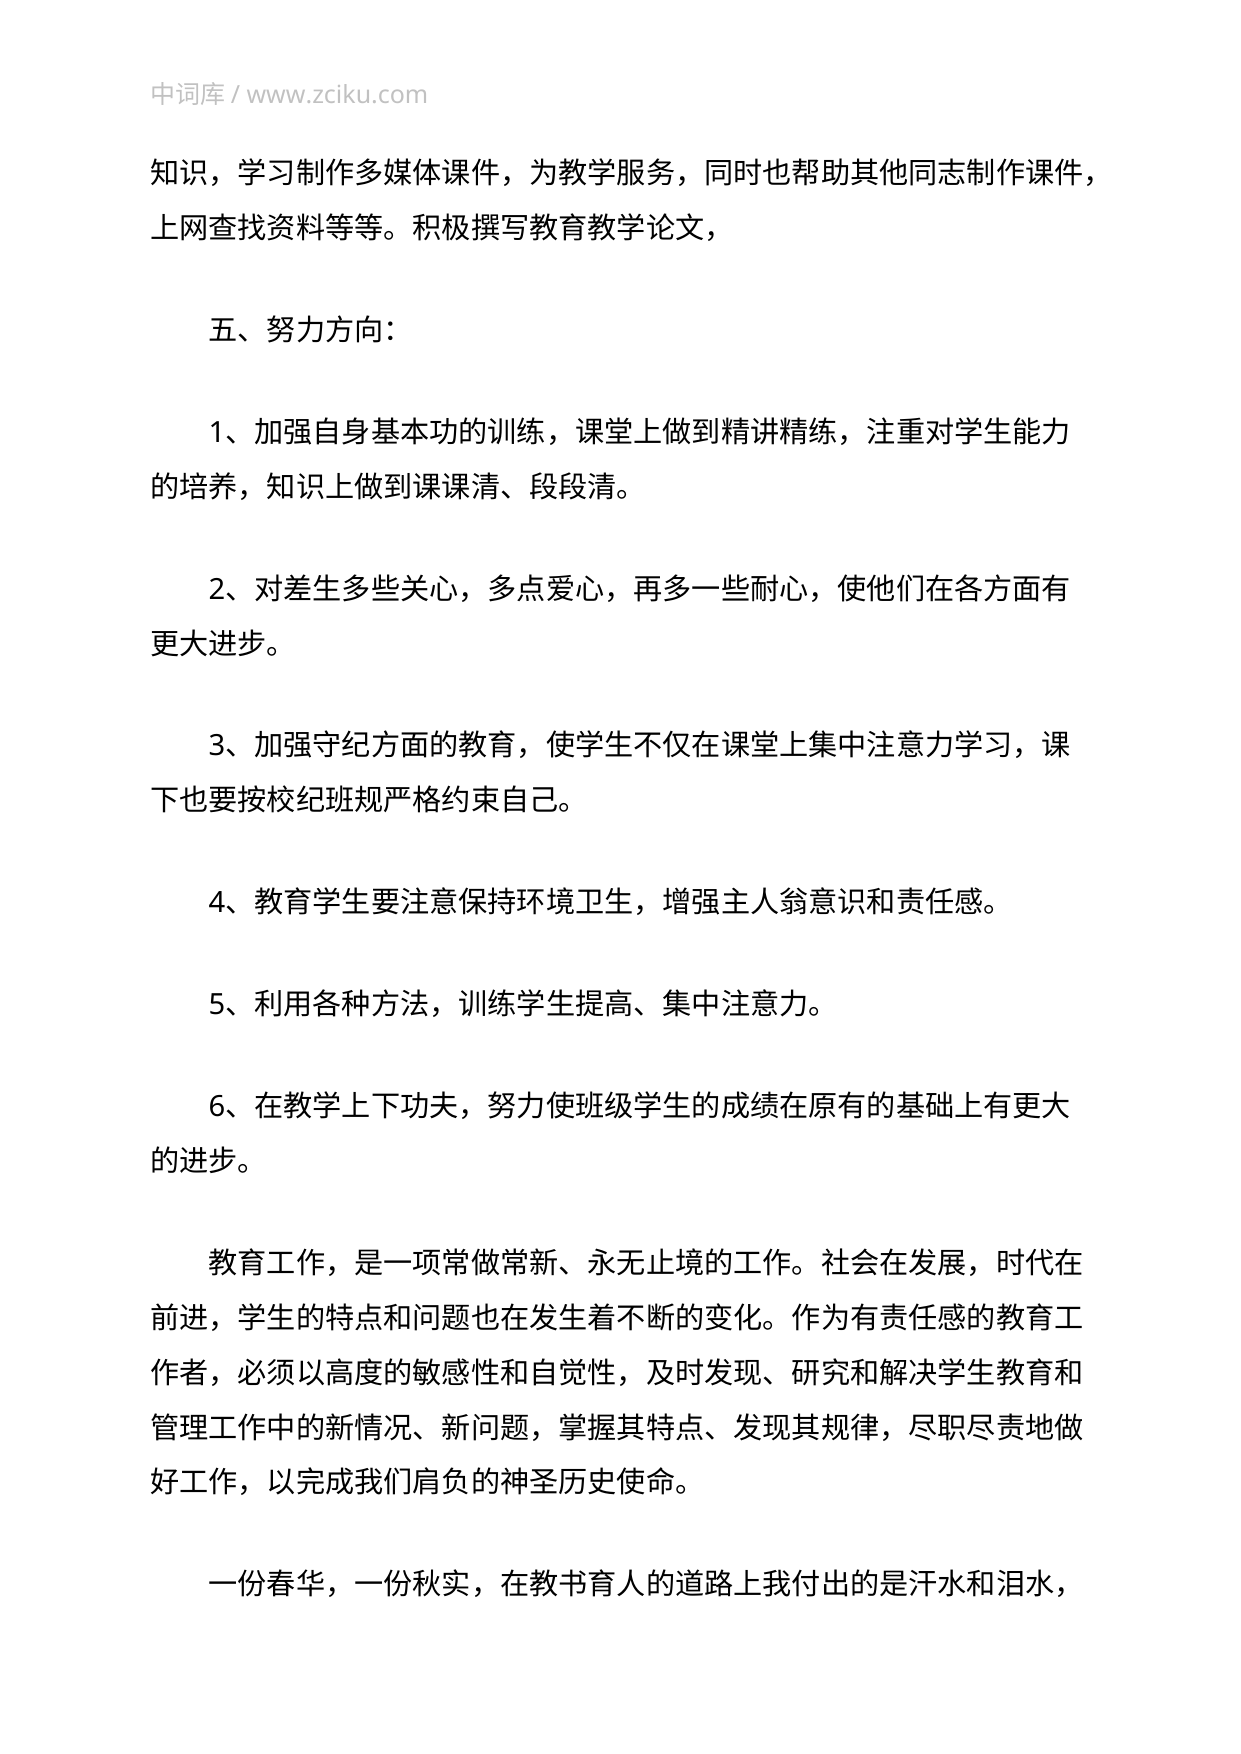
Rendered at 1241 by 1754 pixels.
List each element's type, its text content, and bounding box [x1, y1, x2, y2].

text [150, 150, 1090, 247]
text 6、在教学上下功夫，努力使班级学生的成绩在原有的基础上有更大的进步。 [150, 1083, 1090, 1180]
text 教育工作，是一项常做常新、永无止境的工作。社会在发展，时代在前进，学生的特点和问题也在发生着不断的变化。作为有责任感的教育工作者，必须以高度的敏感性和自觉性，及时发现、研究和解决学生教育和管理工作中的新情况、新问题，掌握其特点、发现其规律，尽职尽责地做好工作，以完成我们肩负的神圣历史使命。 [150, 1239, 1090, 1501]
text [150, 1561, 1090, 1603]
text 4、教育学生要注意保持环境卫生，增强主人翁意识和责任感。 [150, 879, 1090, 921]
text 1、加强自身基本功的训练，课堂上做到精讲精练，注重对学生能力的培养，知识上做到课课清、段段清。 [150, 408, 1090, 506]
text 5、利用各种方法，训练学生提高、集中注意力。 [150, 981, 1090, 1023]
text 2、对差生多些关心，多点爱心，再多一些耐心，使他们在各方面有更大进步。 [150, 565, 1090, 662]
text 五、努力方向： [150, 307, 1090, 349]
text 3、加强守纪方面的教育，使学生不仅在课堂上集中注意力学习，课下也要按校纪班规严格约束自己。 [150, 722, 1090, 819]
